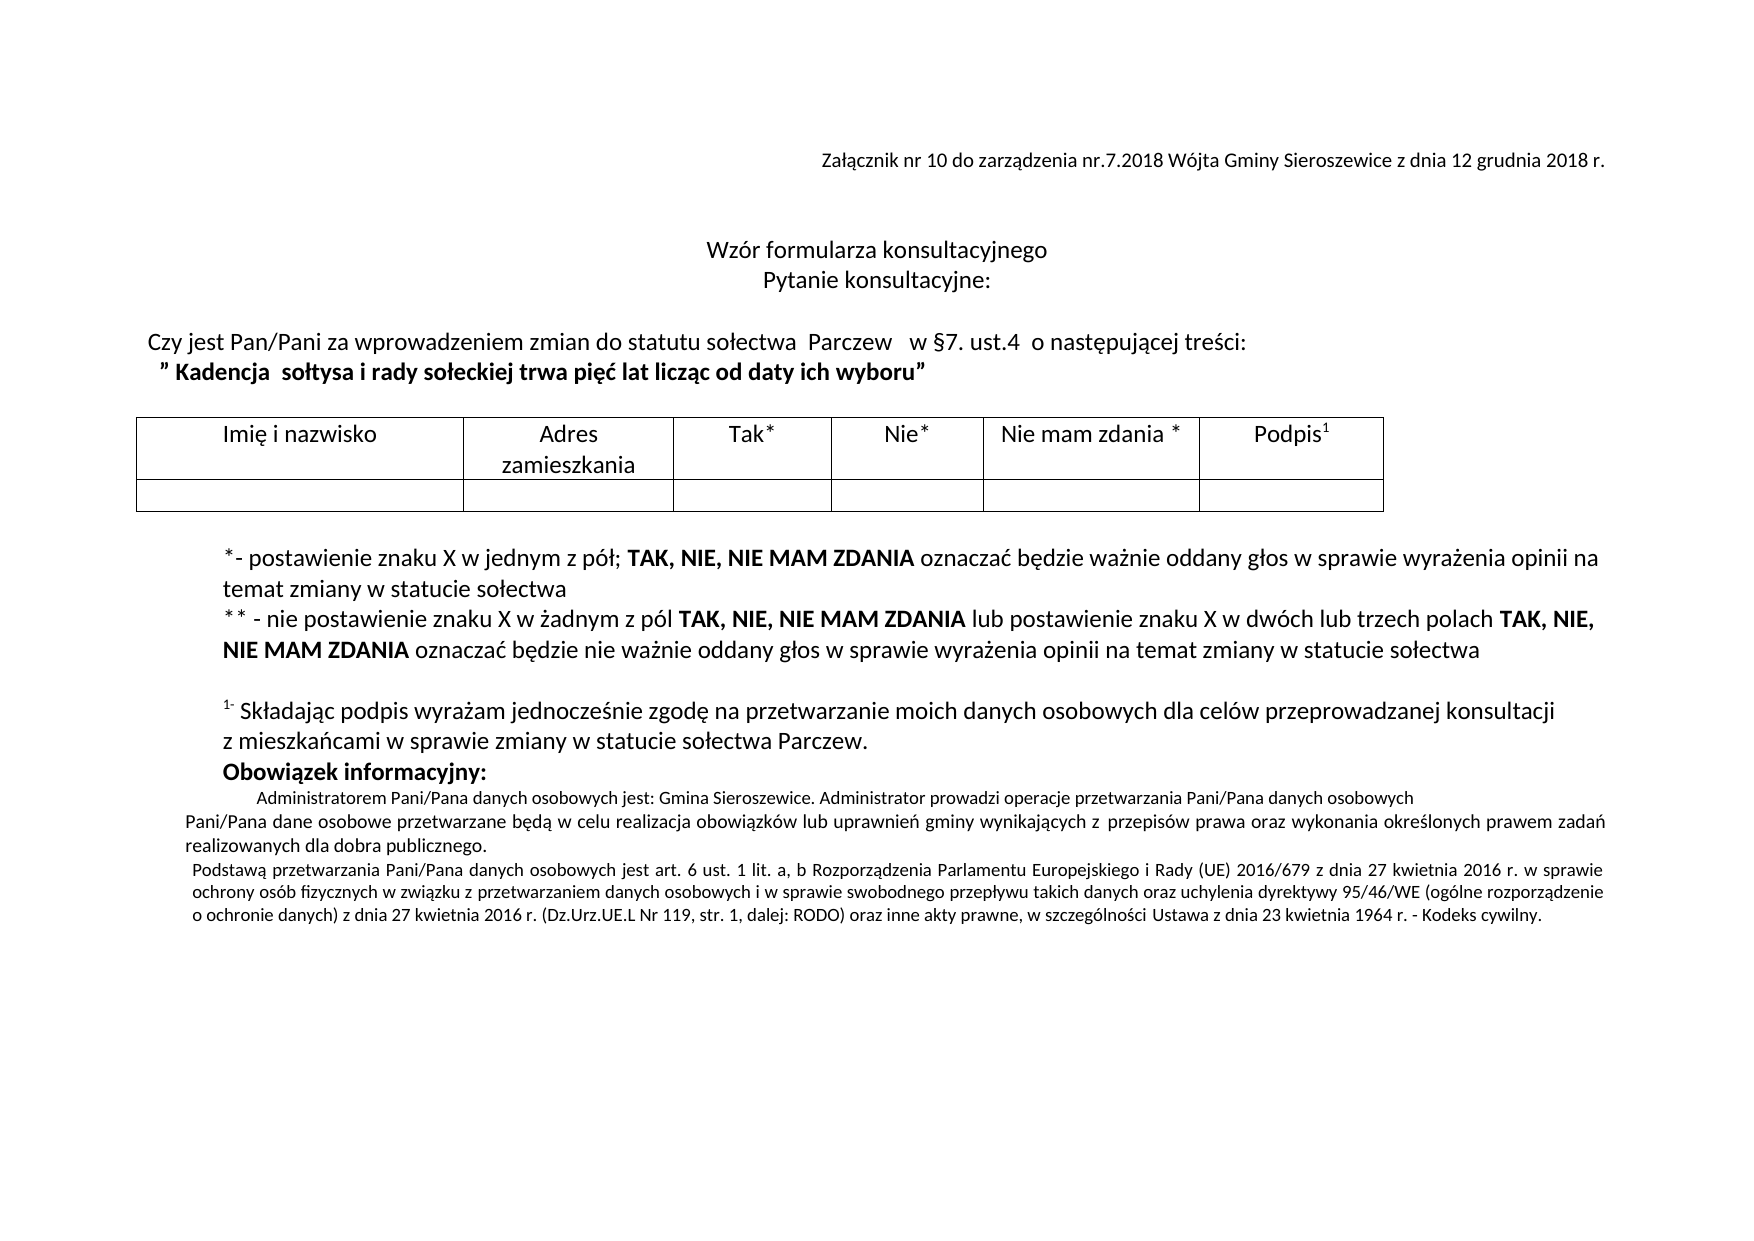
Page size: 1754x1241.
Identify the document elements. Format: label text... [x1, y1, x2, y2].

text Czy jest Pan/Pani za wprowadzeniem zmian do statutu sołectwa Parczew w §7. ust.4 o następującej treści: [148, 326, 1606, 356]
text Wzór formularza konsultacyjnego [148, 234, 1606, 264]
list 1- Składając podpis wyrażam jednocześnie zgodę na przetwarzanie moich danych osobowych dla celów przeprowadzanej konsultacji z mieszkańcami w sprawie zmiany w statucie sołectwa Parczew. [223, 695, 1606, 756]
text Załącznik nr 10 do zarządzenia nr.7.2018 Wójta Gminy Sieroszewice z dnia 12 grudnia 2018 r. [148, 148, 1606, 173]
list ** - nie postawienie znaku X w żadnym z pól TAK, NIE, NIE MAM ZDANIA lub postawienie znaku X w dwóch lub trzech polach TAK, NIE, NIE MAM ZDANIA oznaczać będzie nie ważnie oddany głos w sprawie wyrażenia opinii na temat zmiany w statucie sołectwa [223, 603, 1606, 664]
table_header Tak* [674, 418, 831, 479]
text ” Kadencja sołtysa i rady sołeckiej trwa pięć lat licząc od daty ich wyboru” [148, 356, 1606, 387]
table_cell [1200, 480, 1383, 511]
list Obowiązek informacyjny: [223, 756, 1606, 787]
list *- postawienie znaku X w jednym z pół; TAK, NIE, NIE MAM ZDANIA oznaczać będzie ważnie oddany głos w sprawie wyrażenia opinii na temat zmiany w statucie sołectwa [223, 542, 1606, 603]
text Pytanie konsultacyjne: [148, 264, 1606, 295]
table_header Podpis1 [1200, 418, 1383, 479]
list Administratorem Pani/Pana danych osobowych jest: Gmina Sieroszewice. Administrator prowadzi operacje przetwarzania Pani/Pana danych osobowych [223, 787, 1606, 809]
table_header Adres zamieszkania [464, 418, 673, 479]
table_cell [832, 480, 983, 511]
list Podstawą przetwarzania Pani/Pana danych osobowych jest art. 6 ust. 1 lit. a, b Rozporządzenia Parlamentu Europejskiego i Rady (UE) 2016/679 z dnia 27 kwietnia 2016 r. w sprawie ochrony osób fizycznych w związku z przetwarzaniem danych osobowych i w sprawie swobodnego przepływu takich danych oraz uchylenia dyrektywy 95/46/WE (ogólne rozporządzenie o ochronie danych) z dnia 27 kwietnia 2016 r. (Dz.Urz.UE.L Nr 119, str. 1, dalej: RODO) oraz inne akty prawne, w szczególności Ustawa z dnia 23 kwietnia 1964 r. - Kodeks cywilny. [192, 858, 1606, 927]
table_cell [674, 480, 831, 511]
text Pani/Pana dane osobowe przetwarzane będą w celu realizacja obowiązków lub uprawnień gminy wynikających z przepisów prawa oraz wykonania określonych prawem zadań realizowanych dla dobra publicznego. [185, 809, 1606, 858]
table_header Nie* [832, 418, 983, 479]
table_header Imię i nazwisko [137, 418, 463, 479]
table_cell [464, 480, 673, 511]
table_cell [984, 480, 1199, 511]
table_header Nie mam zdania * [984, 418, 1199, 479]
table_cell [137, 480, 463, 511]
